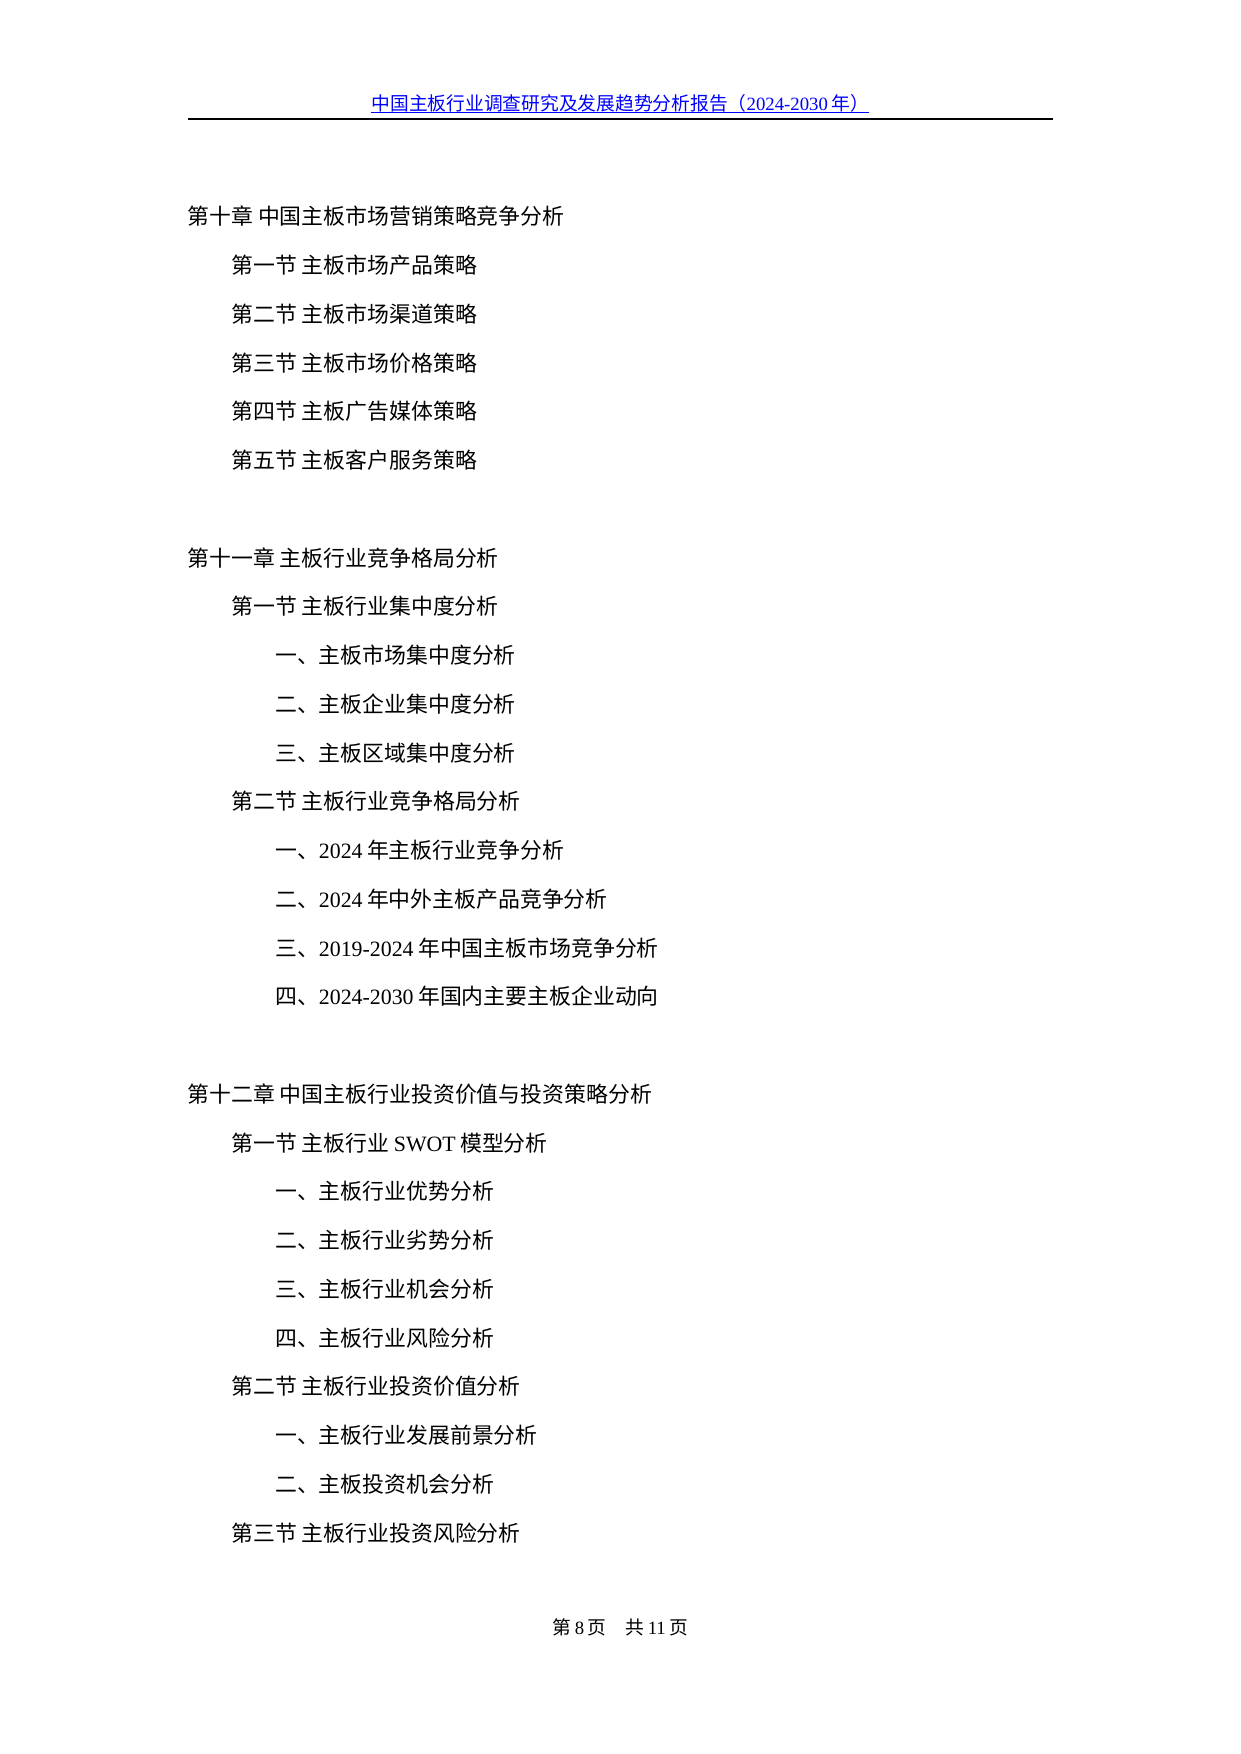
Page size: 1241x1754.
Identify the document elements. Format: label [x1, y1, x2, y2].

text [187, 150, 1053, 1548]
